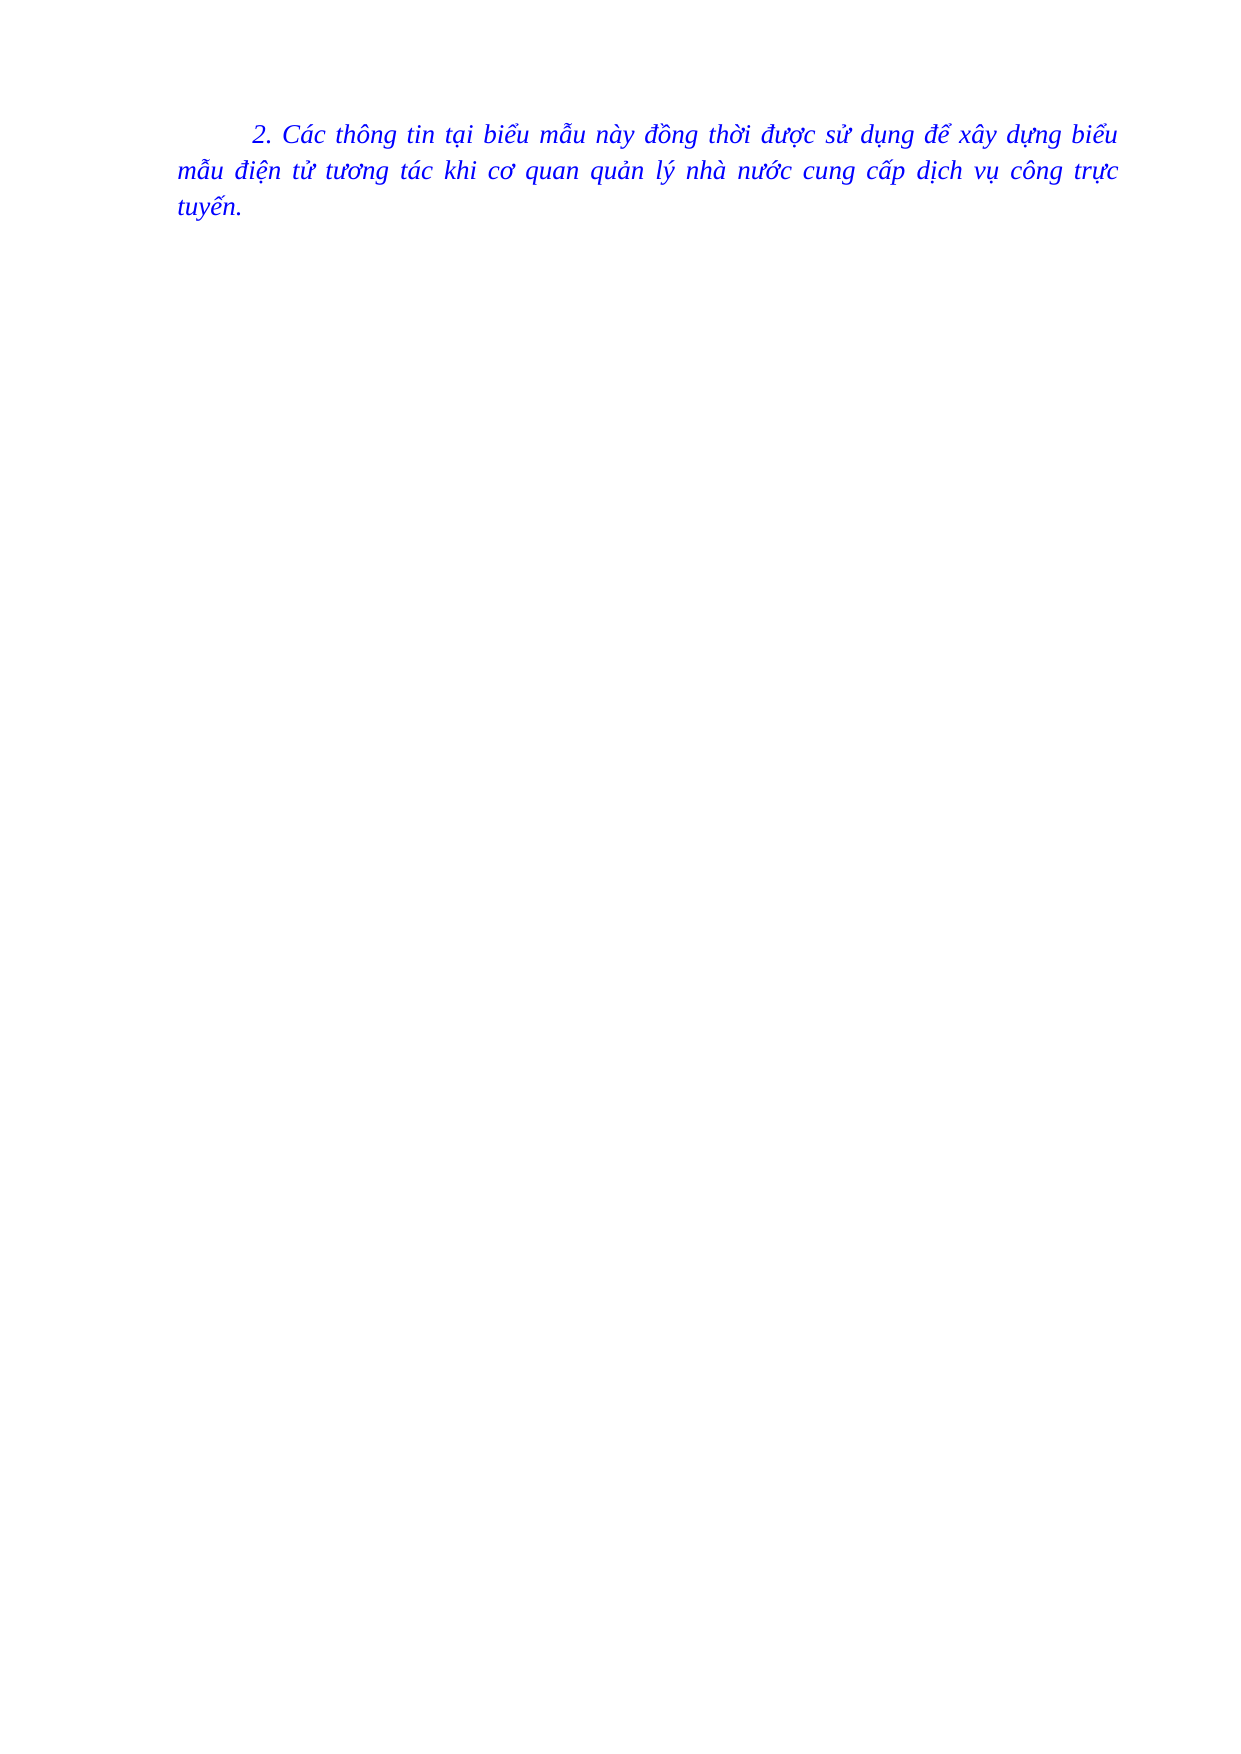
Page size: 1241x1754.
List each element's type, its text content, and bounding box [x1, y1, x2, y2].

text 2. Các thông tin tại biểu mẫu này đồng thời được sử dụng để xây dựng biểu mẫu điện tử tương tác khi cơ quan quản lý nhà nước cung cấp dịch vụ công trực tuyến. [177, 118, 1122, 221]
